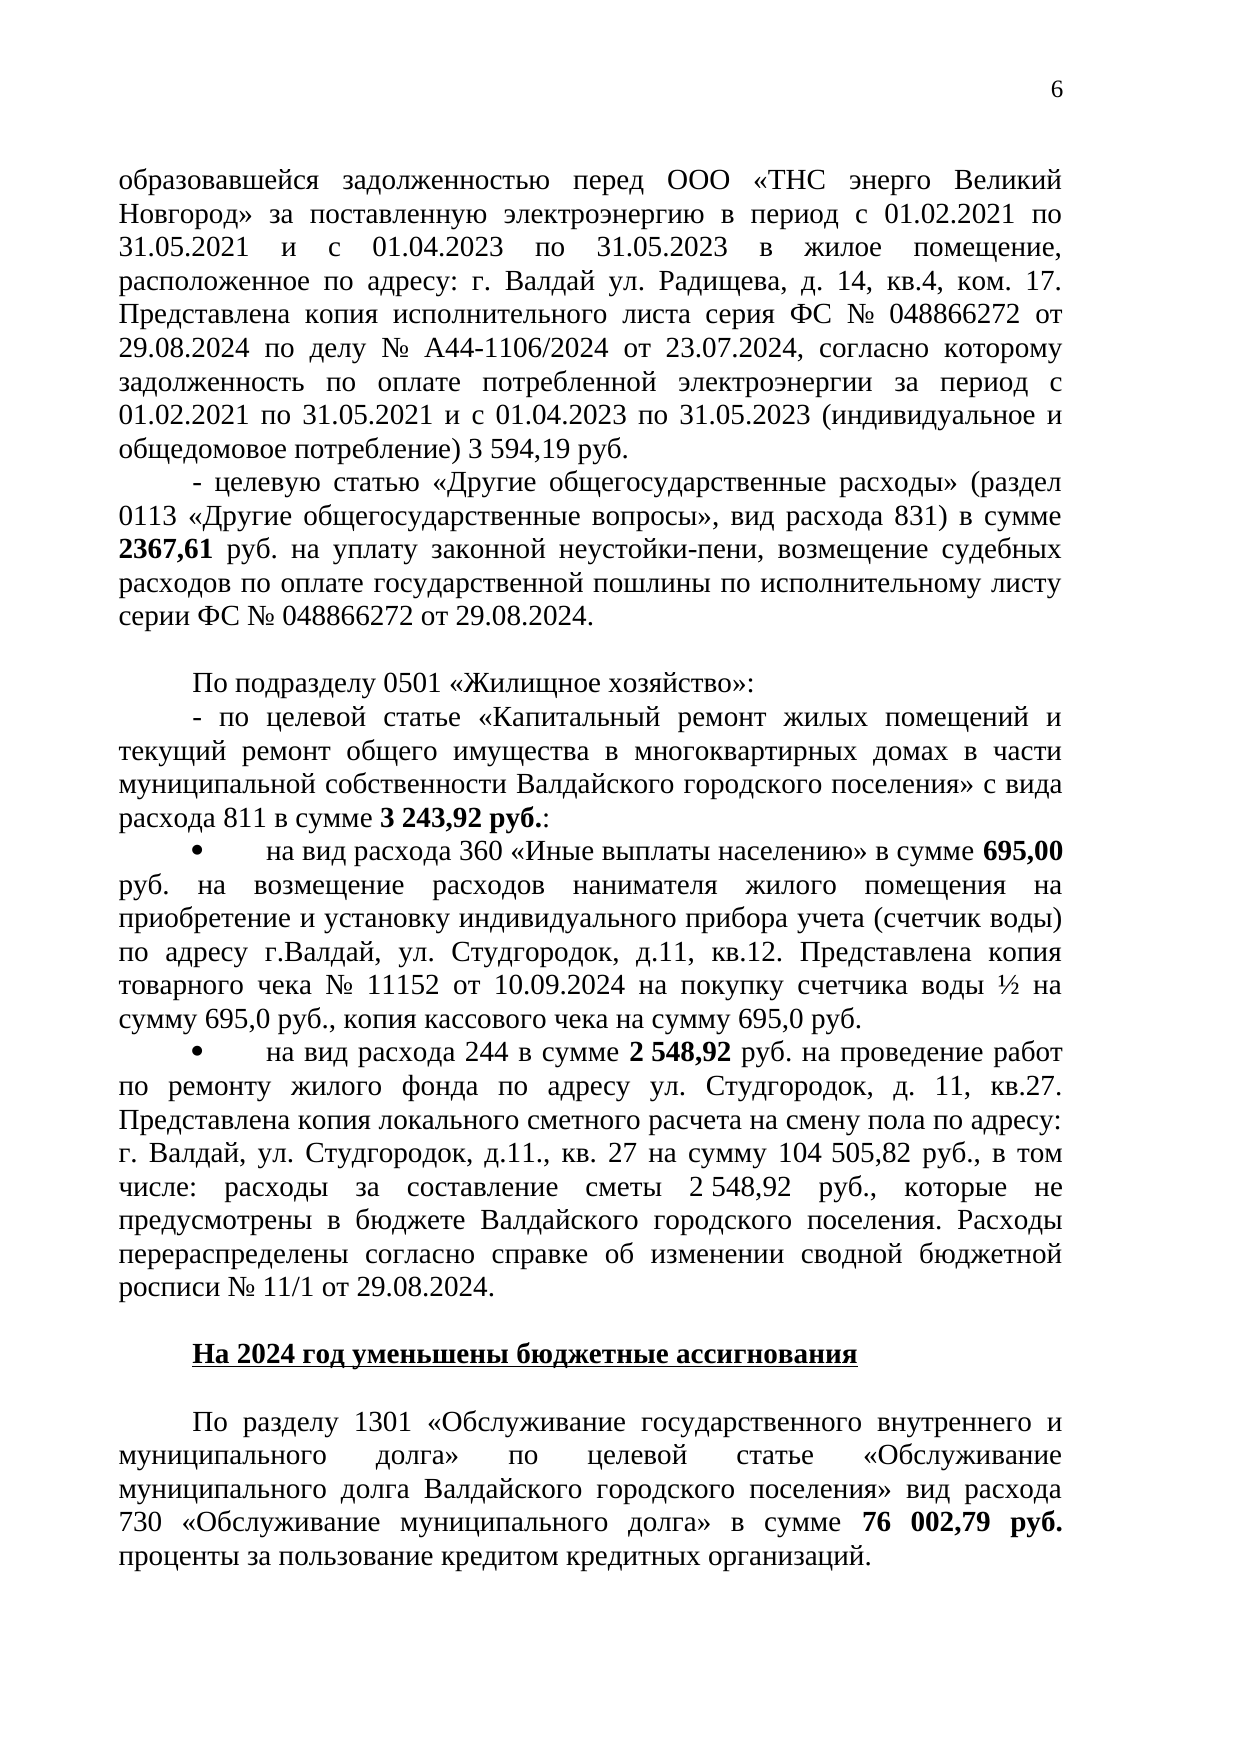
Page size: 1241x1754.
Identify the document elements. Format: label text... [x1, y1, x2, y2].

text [118, 162, 1063, 464]
text - по целевой статье «Капитальный ремонт жилых помещений и текущий ремонт общего имущества в многоквартирных домах в части муниципальной собственности Валдайского городского поселения» с вида расхода 811 в сумме 3 243,92 руб.: [118, 699, 1063, 833]
list на вид расхода 244 в сумме 2 548,92 руб. на проведение работ по ремонту жилого фонда по адресу ул. Студгородок, д. 11, кв.27. Представлена копия локального сметного расчета на смену пола по адресу: г. Валдай, ул. Студгородок, д.11., кв. 27 на сумму 104 505,82 руб., в том числе: расходы за составление сметы 2 548,92 руб., которые не предусмотрены в бюджете Валдайского городского поселения. Расходы перераспределены согласно справке об изменении сводной бюджетной росписи № 11/1 от 29.08.2024. [118, 1034, 1063, 1303]
list на вид расхода 360 «Иные выплаты населению» в сумме 695,00 руб. на возмещение расходов нанимателя жилого помещения на приобретение и установку индивидуального прибора учета (счетчик воды) по адресу г.Валдай, ул. Студгородок, д.11, кв.12. Представлена копия товарного чека № 11152 от 10.09.2024 на покупку счетчика воды ½ на сумму 695,0 руб., копия кассового чека на сумму 695,0 руб. [118, 833, 1063, 1034]
text По подразделу 0501 «Жилищное хозяйство»: [118, 666, 1063, 699]
text - целевую статью «Другие общегосударственные расходы» (раздел 0113 «Другие общегосударственные вопросы», вид расхода 831) в сумме 2367,61 руб. на уплату законной неустойки-пени, возмещение судебных расходов по оплате государственной пошлины по исполнительному листу серии ФС № 048866272 от 29.08.2024. [118, 464, 1062, 632]
text По разделу 1301 «Обслуживание государственного внутреннего и муниципального долга» по целевой статье «Обслуживание муниципального долга Валдайского городского поселения» вид расхода 730 «Обслуживание муниципального долга» в сумме 76 002,79 руб. проценты за пользование кредитом кредитных организаций. [118, 1404, 1063, 1571]
text На 2024 год уменьшены бюджетные ассигнования [118, 1337, 1063, 1370]
